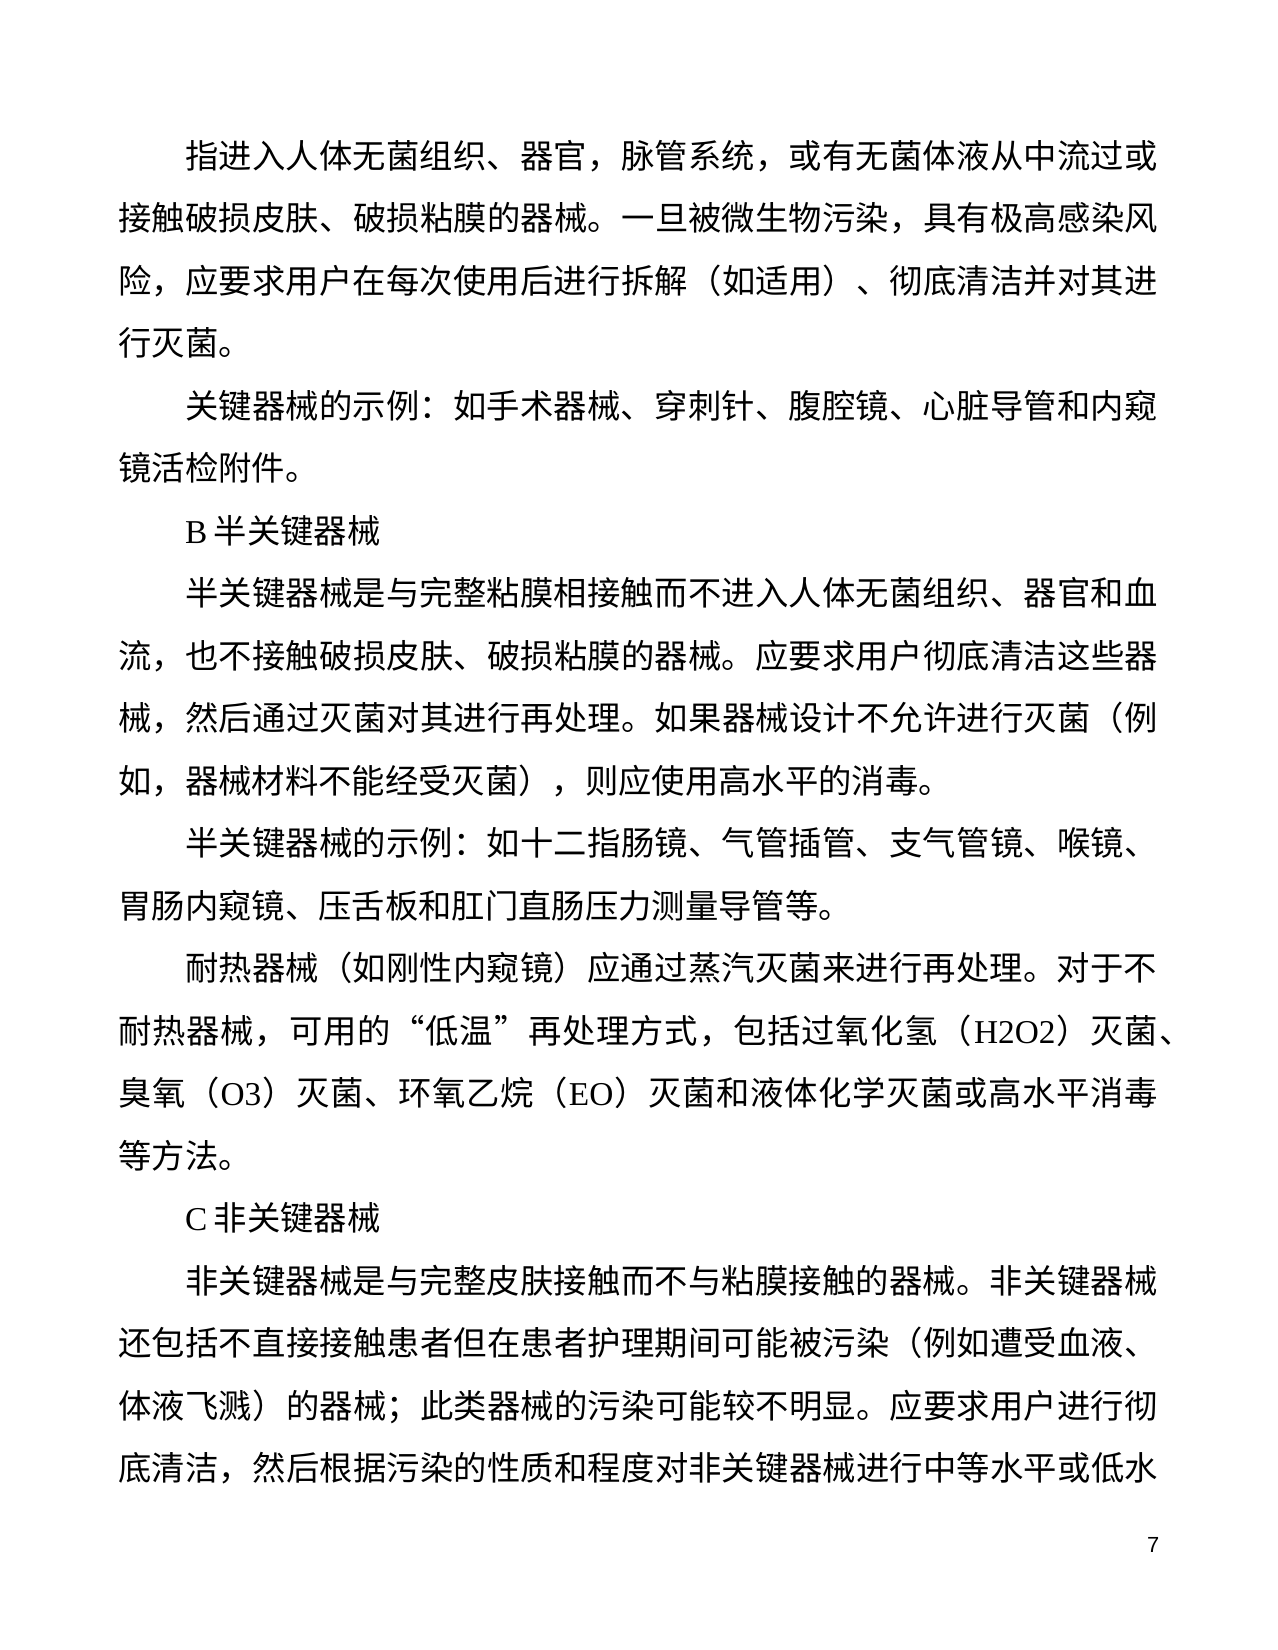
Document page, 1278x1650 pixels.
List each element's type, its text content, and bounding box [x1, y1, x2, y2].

text 半关键器械的示例：如十二指肠镜、气管插管、支气管镜、喉镜、胃肠内窥镜、压舌板和肛门直肠压力测量导管等。 [118, 806, 1159, 931]
text 半关键器械是与完整粘膜相接触而不进入人体无菌组织、器官和血流，也不接触破损皮肤、破损粘膜的器械。应要求用户彻底清洁这些器械，然后通过灭菌对其进行再处理。如果器械设计不允许进行灭菌（例如，器械材料不能经受灭菌），则应使用高水平的消毒。 [118, 556, 1159, 806]
text 耐热器械（如刚性内窥镜）应通过蒸汽灭菌来进行再处理。对于不耐热器械，可用的“低温”再处理方式，包括过氧化氢（H2O2）灭菌、臭氧（O3）灭菌、环氧乙烷（EO）灭菌和液体化学灭菌或高水平消毒等方法。 [118, 931, 1159, 1181]
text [118, 1243, 1159, 1493]
text B半关键器械 [118, 493, 1159, 556]
text 指进入人体无菌组织、器官，脉管系统，或有无菌体液从中流过或接触破损皮肤、破损粘膜的器械。一旦被微生物污染，具有极高感染风险，应要求用户在每次使用后进行拆解（如适用）、彻底清洁并对其进行灭菌。 [118, 118, 1159, 368]
text 关键器械的示例：如手术器械、穿刺针、腹腔镜、心脏导管和内窥镜活检附件。 [118, 368, 1159, 493]
text C非关键器械 [118, 1181, 1159, 1243]
